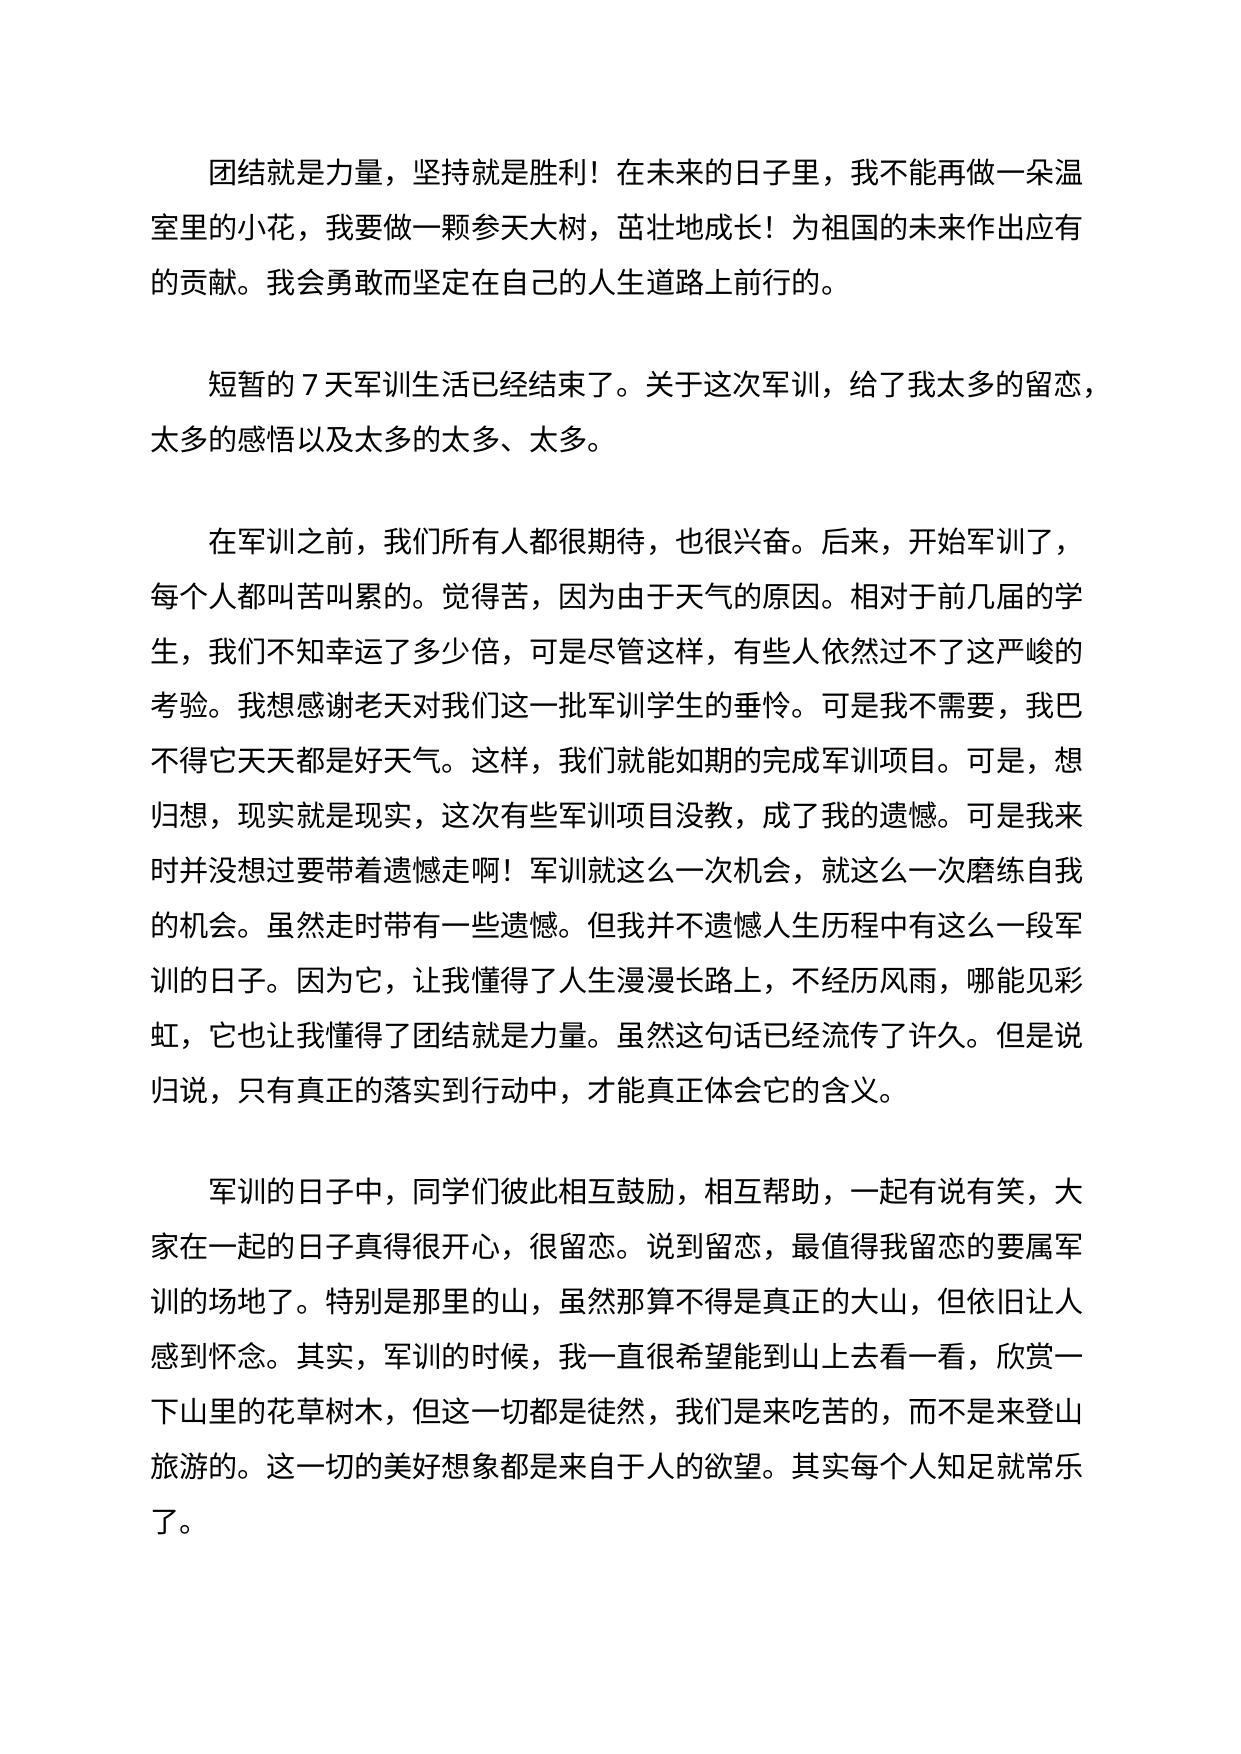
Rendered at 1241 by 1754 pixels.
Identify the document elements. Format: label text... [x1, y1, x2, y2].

text 短暂的7天军训生活已经结束了。关于这次军训，给了我太多的留恋，太多的感悟以及太多的太多、太多。 [150, 362, 1090, 459]
text 军训的日子中，同学们彼此相互鼓励，相互帮助，一起有说有笑，大家在一起的日子真得很开心，很留恋。说到留恋，最值得我留恋的要属军训的场地了。特别是那里的山，虽然那算不得是真正的大山，但依旧让人感到怀念。其实，军训的时候，我一直很希望能到山上去看一看，欣赏一下山里的花草树木，但这一切都是徒然，我们是来吃苦的，而不是来登山旅游的。这一切的美好想象都是来自于人的欲望。其实每个人知足就常乐了。 [150, 1169, 1090, 1541]
text 团结就是力量，坚持就是胜利！在未来的日子里，我不能再做一朵温室里的小花，我要做一颗参天大树，茁壮地成长！为祖国的未来作出应有的贡献。我会勇敢而坚定在自己的人生道路上前行的。 [150, 150, 1090, 302]
text 在军训之前，我们所有人都很期待，也很兴奋。后来，开始军训了，每个人都叫苦叫累的。觉得苦，因为由于天气的原因。相对于前几届的学生，我们不知幸运了多少倍，可是尽管这样，有些人依然过不了这严峻的考验。我想感谢老天对我们这一批军训学生的垂怜。可是我不需要，我巴不得它天天都是好天气。这样，我们就能如期的完成军训项目。可是，想归想，现实就是现实，这次有些军训项目没教，成了我的遗憾。可是我来时并没想过要带着遗憾走啊！军训就这么一次机会，就这么一次磨练自我的机会。虽然走时带有一些遗憾。但我并不遗憾人生历程中有这么一段军训的日子。因为它，让我懂得了人生漫漫长路上，不经历风雨，哪能见彩虹，它也让我懂得了团结就是力量。虽然这句话已经流传了许久。但是说归说，只有真正的落实到行动中，才能真正体会它的含义。 [150, 518, 1090, 1109]
